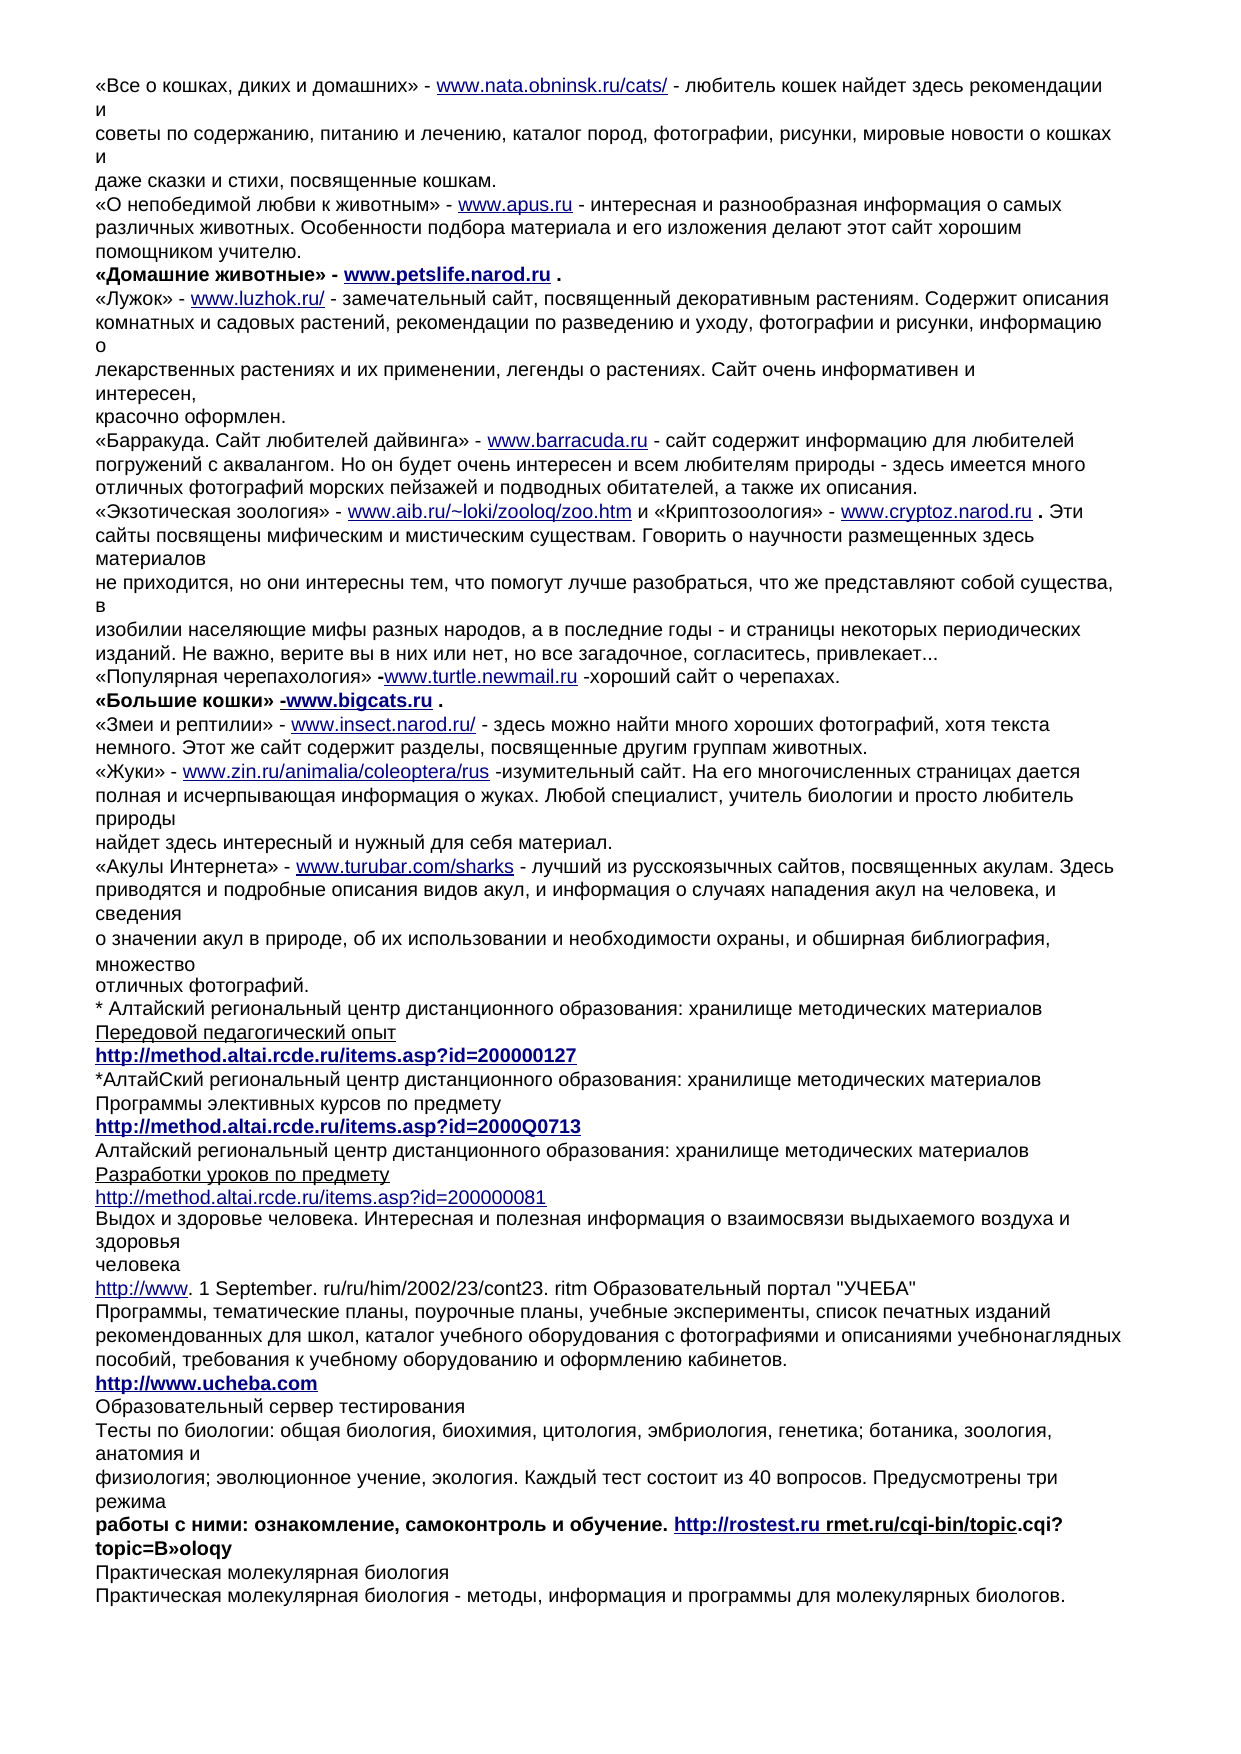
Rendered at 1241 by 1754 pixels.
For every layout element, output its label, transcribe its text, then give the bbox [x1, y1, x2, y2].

text http://method.altai.rcde.ru/items.asp?id=200000081 [95, 1186, 1150, 1209]
text Практическая молекулярная биология [95, 1560, 1150, 1584]
text лекарственных растениях и их применении, легенды о растениях. Сайт очень информативен и [95, 358, 1150, 381]
text «Жуки» - www.zin.ru/animalia/coleoptera/rus -изумительный сайт. На его многочисленных страницах дается [95, 759, 1116, 783]
text рекомендованных для школ, каталог учебного оборудования с фотографиями и описаниями учебнонаглядных [95, 1324, 1129, 1347]
text Образовательный сервер тестирования [95, 1395, 1150, 1418]
text даже сказки и стихи, посвященные кошкам. [95, 168, 1150, 192]
text http://method.altai.rcde.ru/items.asp?id=2000Q0713 [95, 1115, 1150, 1138]
text сайты посвящены мифическим и мистическим существам. Говорить о научности размещенных здесь материалов [95, 523, 1116, 570]
text Выдох и здоровье человека. Интересная и полезная информация о взаимосвязи выдыхаемого воздуха и [95, 1209, 1150, 1229]
text http://method.altai.rcde.ru/items.asp?id=200000127 [95, 1044, 1150, 1067]
text «Змеи и рептилии» - www.insect.narod.ru/ - здесь можно найти много хороших фотографий, хотя текста немного. Этот же сайт содержит разделы, посвященные другим группам животных. [95, 712, 1116, 759]
text Тесты по биологии: общая биология, биохимия, цитология, эмбриология, генетика; ботаника, зоология, анатомия и [95, 1418, 1129, 1466]
text «Акулы Интернета» - www.turubar.com/sharks - лучший из русскоязычных сайтов, посвященных акулам. Здесь [95, 854, 1116, 878]
text *АлтайСкий региональный центр дистанционного образования: хранилище методических материалов [95, 1067, 1150, 1091]
text работы с ними: ознакомление, самоконтроль и обучение. http://rostest.ru rmet.ru/cqi-bin/topic.cqi?topic=B»oloqy [95, 1513, 1129, 1560]
text здоровья [95, 1229, 1150, 1253]
text «Популярная черепахология» -www.turtle.newmail.ru -хороший сайт о черепахах. [95, 665, 1150, 689]
text http://www. 1 September. ru/ru/him/2002/23/cont23. ritm Образовательный портал "УЧЕБА" [95, 1276, 1129, 1300]
text красочно оформлен. [95, 405, 1150, 428]
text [95, 1584, 1129, 1607]
text советы по содержанию, питанию и лечению, каталог пород, фотографии, рисунки, мировые новости о кошках и [95, 121, 1116, 168]
text пособий, требования к учебному оборудованию и оформлению кабинетов. [95, 1347, 1150, 1371]
text отличных фотографий. [95, 977, 1150, 997]
text Разработки уроков по предмету [95, 1162, 1150, 1186]
text «Все о кошках, диких и домашних» - www.nata.obninsk.ru/cats/ - любитель кошек найдет здесь рекомендации и [95, 74, 1116, 121]
text http://www.ucheba.com [95, 1371, 1150, 1395]
text погружений с аквалангом. Но он будет очень интересен и всем любителям природы - здесь имеется много [95, 452, 1116, 476]
text Алтайский региональный центр дистанционного образования: хранилище методических материалов [95, 1138, 1150, 1162]
text найдет здесь интересный и нужный для себя материал. [95, 831, 1150, 854]
text «Экзотическая зоология» - www.aib.ru/~loki/zooloq/zoo.htm и «Криптозоология» - www.cryptoz.narod.ru . Эти [95, 499, 1116, 523]
text полная и исчерпывающая информация о жуках. Любой специалист, учитель биологии и просто любитель природы [95, 783, 1116, 831]
text человека [95, 1253, 1150, 1276]
text «Большие кошки» -www.bigcats.ru . [95, 689, 1150, 712]
text Передовой педагогический опыт [95, 1020, 1150, 1044]
text физиология; эволюционное учение, экология. Каждый тест состоит из 40 вопросов. Предусмотрены три режима [95, 1466, 1129, 1513]
text «О непобедимой любви к животным» - www.apus.ru - интересная и разнообразная информация о самых различных животных. Особенности подбора материала и его изложения делают этот сайт хорошим помощником учителю. [95, 192, 1116, 263]
text приводятся и подробные описания видов акул, и информация о случаях нападения акул на человека, и сведения [95, 878, 1116, 925]
text Программы, тематические планы, поурочные планы, учебные эксперименты, список печатных изданий [95, 1300, 1129, 1324]
text Программы элективных курсов по предмету [95, 1091, 1150, 1115]
text изобилии населяющие мифы разных народов, а в последние годы - и страницы некоторых периодических изданий. Не важно, верите вы в них или нет, но все загадочное, согласитесь, привлекает... [95, 618, 1116, 665]
text не приходится, но они интересны тем, что помогут лучше разобраться, что же представляют собой существа, в [95, 570, 1116, 618]
text отличных фотографий морских пейзажей и подводных обитателей, а также их описания. [95, 476, 1150, 499]
text о значении акул в природе, об их использовании и необходимости охраны, и обширная библиография, множество [95, 925, 1129, 977]
text интересен, [95, 381, 1150, 405]
text «Лужок» - www.luzhok.ru/ - замечательный сайт, посвященный декоративным растениям. Содержит описания [95, 287, 1116, 310]
text «Домашние животные» - www.petslife.narod.ru . [95, 263, 1150, 287]
text * Алтайский региональный центр дистанционного образования: хранилище методических материалов [95, 997, 1150, 1020]
text «Барракуда. Сайт любителей дайвинга» - www.barracuda.ru - сайт содержит информацию для любителей [95, 428, 1116, 452]
text комнатных и садовых растений, рекомендации по разведению и уходу, фотографии и рисунки, информацию о [95, 310, 1116, 358]
